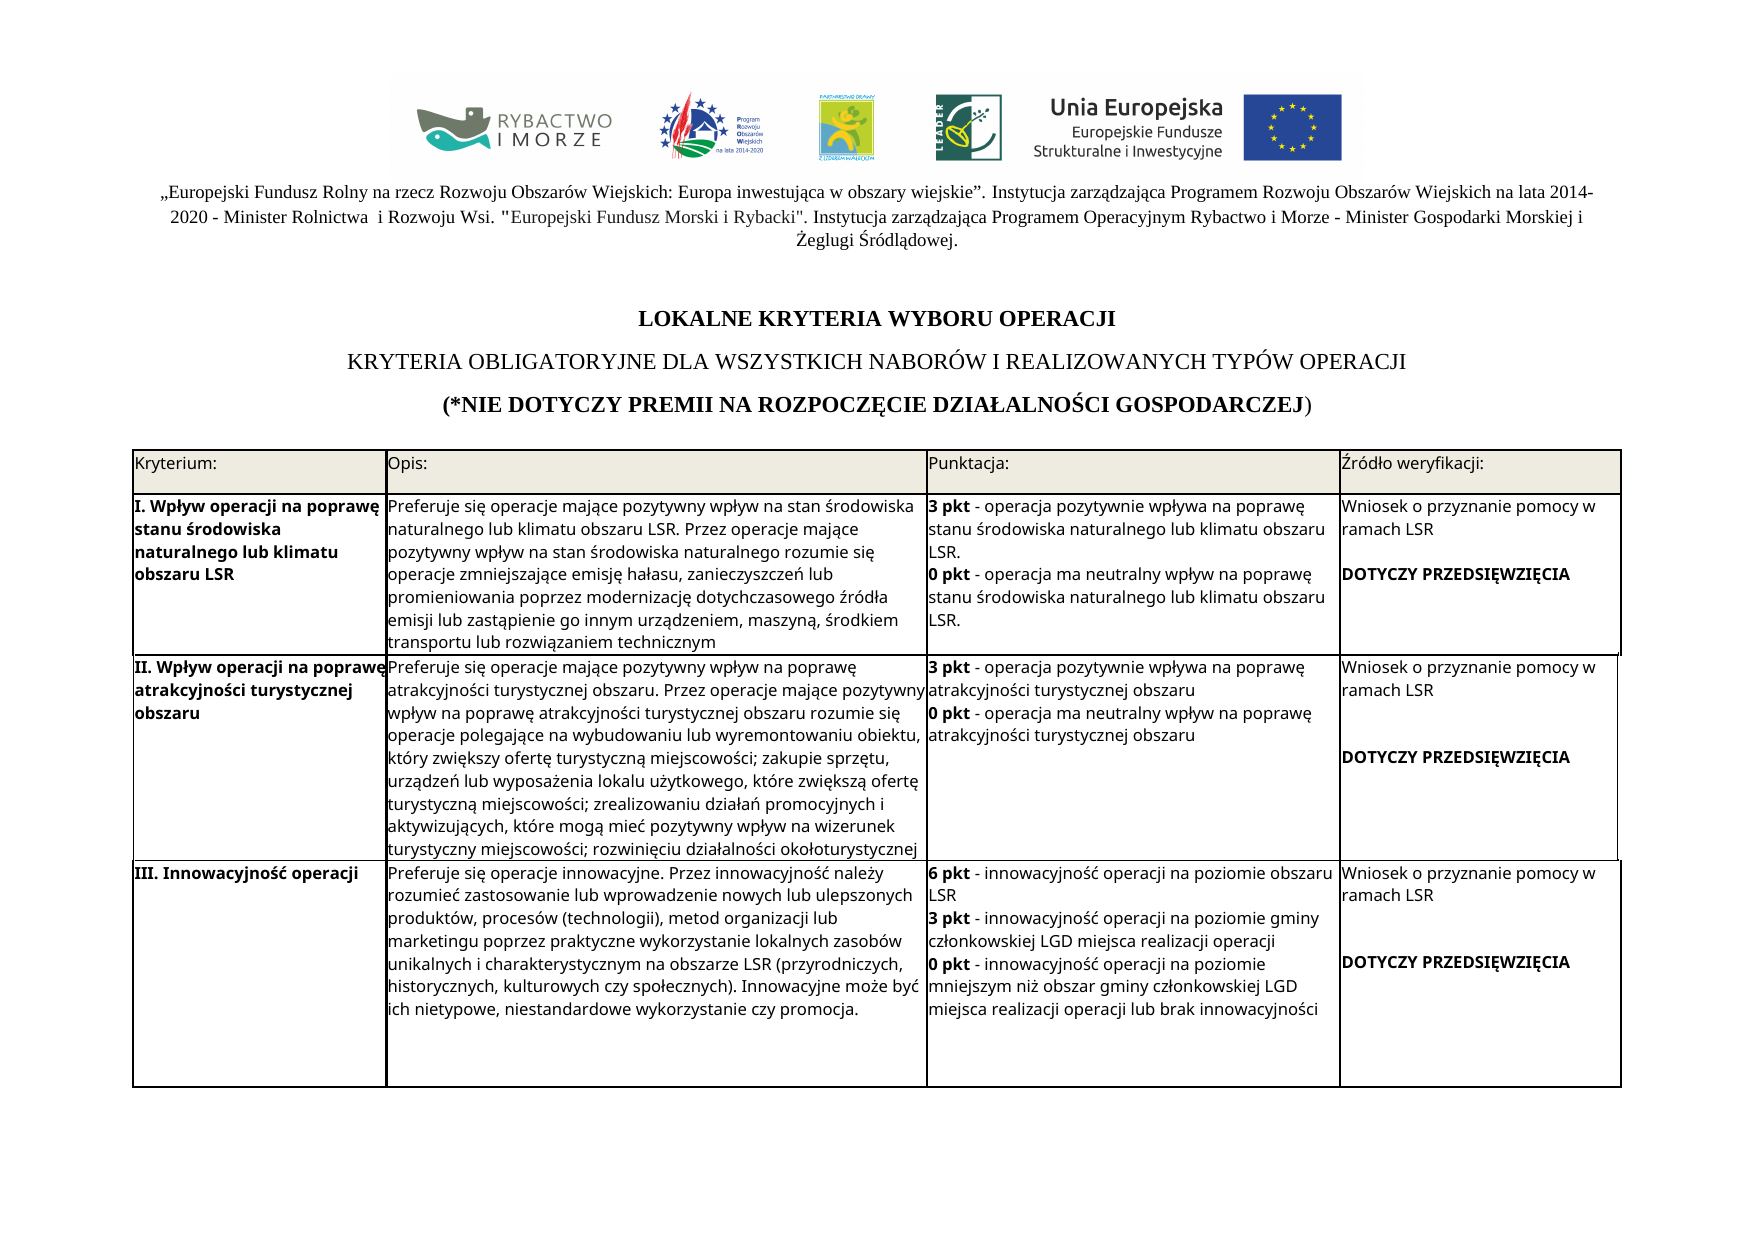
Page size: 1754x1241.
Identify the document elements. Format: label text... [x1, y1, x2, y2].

table_header Punktacja: [928, 451, 1339, 493]
table_header Kryterium: [134, 451, 385, 493]
table_cell II. Wpływ operacji na poprawę atrakcyjności turystycznej obszaru [134, 655, 385, 860]
table_cell III. Innowacyjność operacji [134, 861, 385, 1086]
text LOKALNE KRYTERIA WYBORU OPERACJI [148, 305, 1606, 332]
table_cell Preferuje się operacje mające pozytywny wpływ na poprawę atrakcyjności turystycznej obszaru. Przez operacje mające pozytywny wpływ na poprawę atrakcyjności turystycznej obszaru rozumie się operacje polegające na wybudowaniu lub wyremontowaniu obiektu, który zwiększy ofertę turystyczną miejscowości; zakupie sprzętu, urządzeń lub wyposażenia lokalu użytkowego, które zwiększą ofertę turystyczną miejscowości; zrealizowaniu działań promocyjnych i aktywizujących, które mogą mieć pozytywny wpływ na wizerunek turystyczny miejscowości; rozwinięciu działalności okołoturystycznej [388, 656, 926, 860]
table_header Opis: [388, 451, 926, 493]
text KRYTERIA OBLIGATORYJNE DLA WSZYSTKICH NABORÓW I REALIZOWANYCH TYPÓW OPERACJI [148, 348, 1606, 374]
table_cell Wniosek o przyznanie pomocy w ramach LSR DOTYCZY PRZEDSIĘWZIĘCIA [1341, 656, 1617, 860]
table_header Źródło weryfikacji: [1341, 451, 1620, 493]
table_cell Preferuje się operacje mające pozytywny wpływ na stan środowiska naturalnego lub klimatu obszaru LSR. Przez operacje mające pozytywny wpływ na stan środowiska naturalnego rozumie się operacje zmniejszające emisję hałasu, zanieczyszczeń lub promieniowania poprzez modernizację dotychczasowego źródła emisji lub zastąpienie go innym urządzeniem, maszyną, środkiem transportu lub rozwiązaniem technicznym [388, 495, 926, 654]
table_cell 3 pkt - operacja pozytywnie wpływa na poprawę stanu środowiska naturalnego lub klimatu obszaru LSR. 0 pkt - operacja ma neutralny wpływ na poprawę stanu środowiska naturalnego lub klimatu obszaru LSR. [928, 495, 1339, 654]
table_cell Wniosek o przyznanie pomocy w ramach LSR DOTYCZY PRZEDSIĘWZIĘCIA [1341, 860, 1620, 1086]
text (*NIE DOTYCZY PREMII NA ROZPOCZĘCIE DZIAŁALNOŚCI GOSPODARCZEJ) [148, 391, 1606, 417]
table_cell Wniosek o przyznanie pomocy w ramach LSR DOTYCZY PRZEDSIĘWZIĘCIA [1341, 495, 1620, 654]
table_cell 3 pkt - operacja pozytywnie wpływa na poprawę atrakcyjności turystycznej obszaru 0 pkt - operacja ma neutralny wpływ na poprawę atrakcyjności turystycznej obszaru [928, 656, 1339, 860]
picture [389, 73, 1365, 182]
table_cell I. Wpływ operacji na poprawę stanu środowiska naturalnego lub klimatu obszaru LSR [134, 495, 385, 654]
